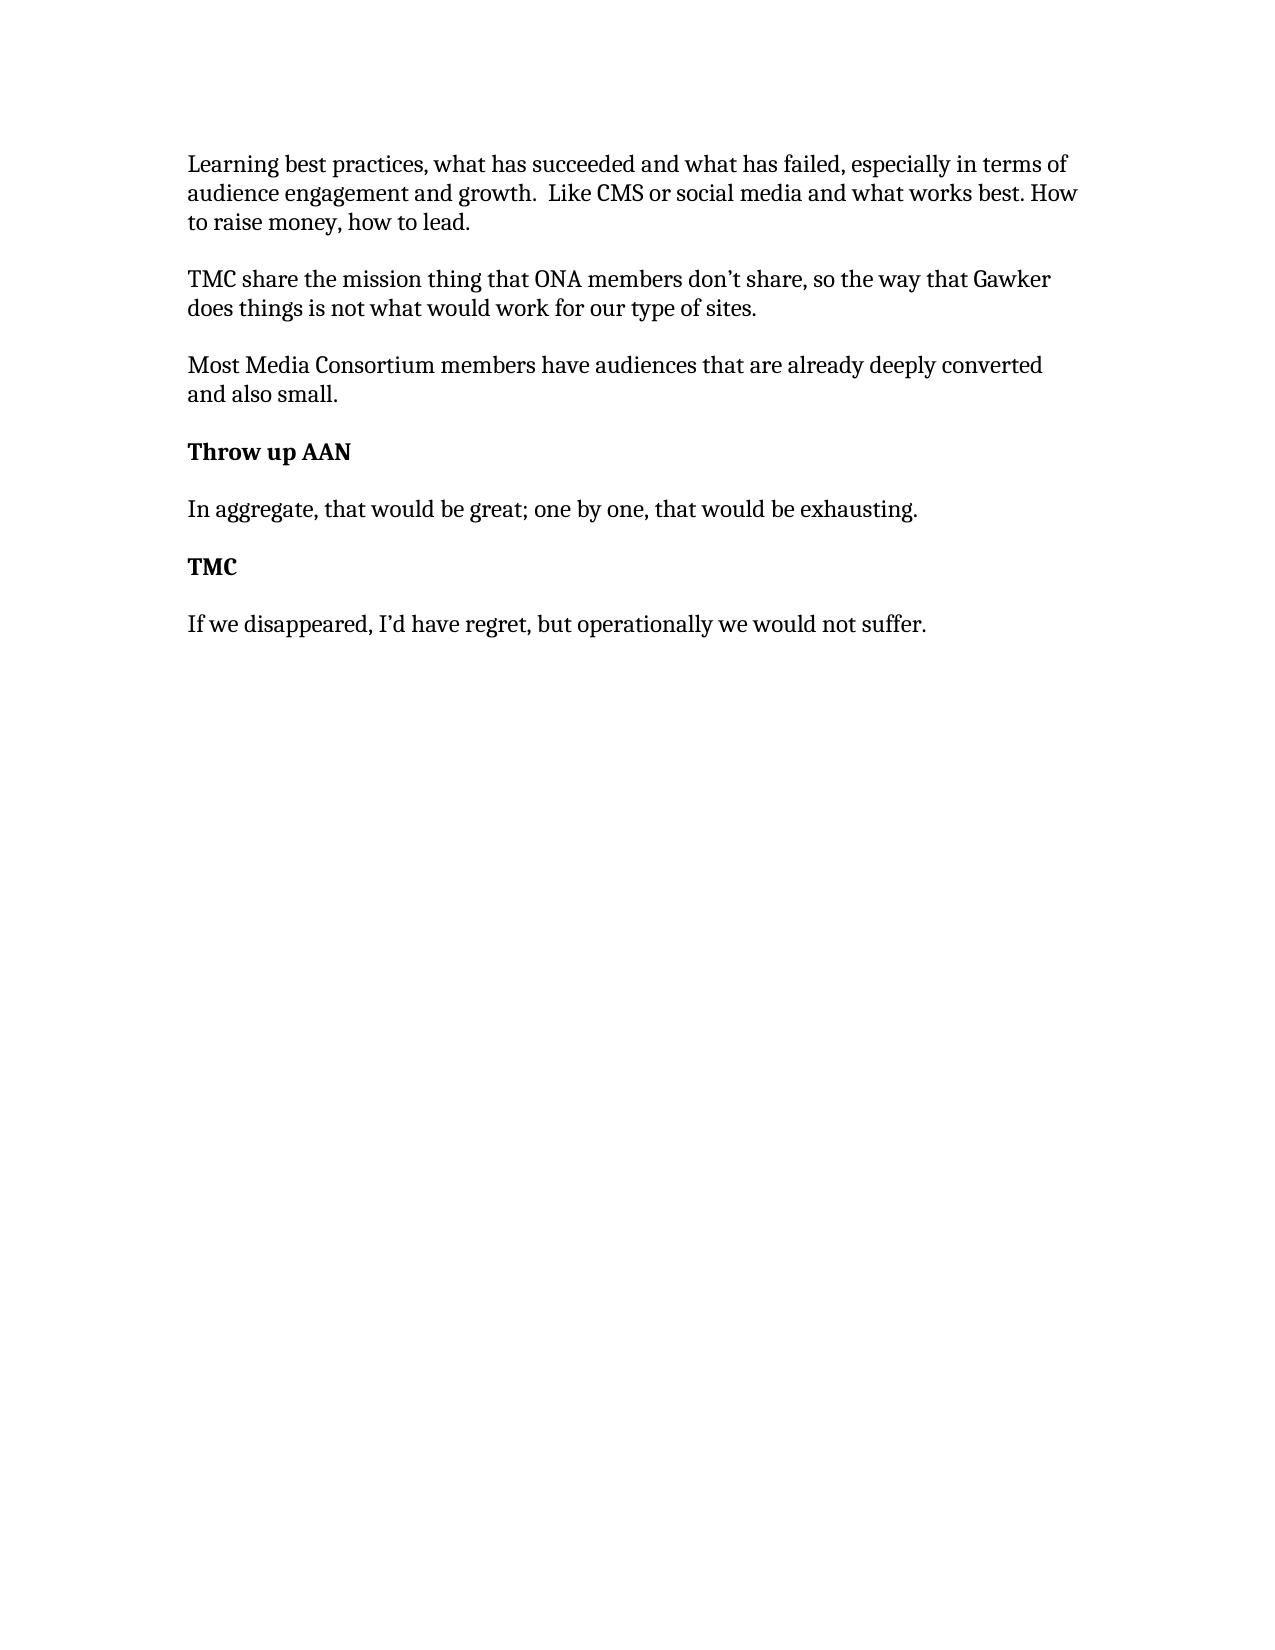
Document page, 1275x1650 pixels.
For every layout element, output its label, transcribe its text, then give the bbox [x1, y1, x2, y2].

text Most Media Consortium members have audiences that are already deeply converted and also small. [187, 351, 1087, 409]
text TMC share the mission thing that ONA members don’t share, so the way that Gawker does things is not what would work for our type of sites. [187, 265, 1087, 322]
text If we disappeared, I’d have regret, but operationally we would not suffer. [187, 610, 1087, 639]
text Throw up AAN [187, 437, 1087, 466]
text TMC [187, 552, 1087, 581]
text In aggregate, that would be great; one by one, that would be exhausting. [187, 495, 1087, 524]
text Learning best practices, what has succeeded and what has failed, especially in terms of audience engagement and growth. Like CMS or social media and what works best. How to raise money, how to lead. [187, 150, 1087, 236]
